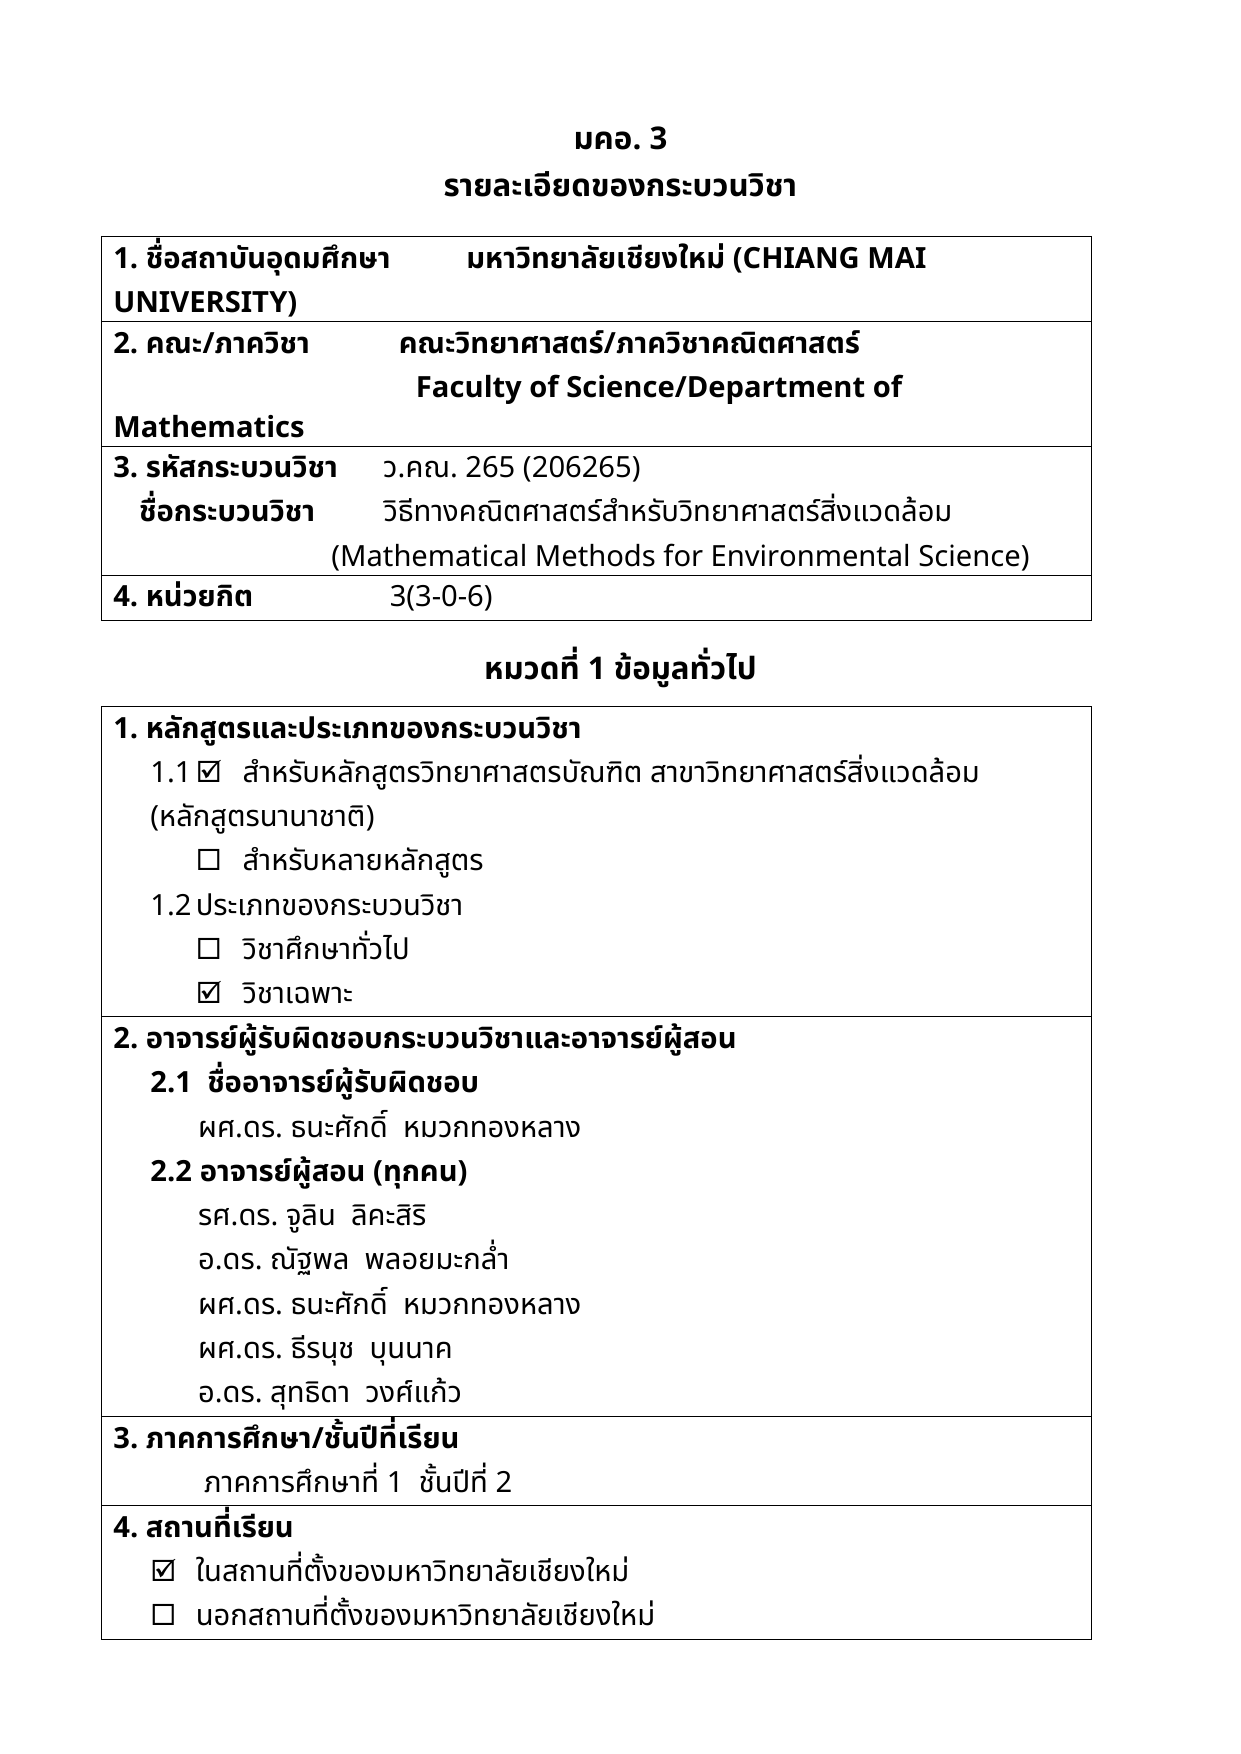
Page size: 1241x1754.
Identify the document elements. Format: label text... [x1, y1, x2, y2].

table_cell 2. คณะ/ภาควิชา คณะวิทยาศาสตร์/ภาควิชาคณิตศาสตร์ Faculty of Science/Department of Mathematics [102, 322, 1091, 446]
table_header 1. หลักสูตรและประเภทของกระบวนวิชา 1.1 สำหรับหลักสูตรวิทยาศาสตรบัณฑิต สาขาวิทยาศาสตร์สิ่งแวดล้อม (หลักสูตรนานาชาติ) สำหรับหลายหลักสูตร ประเภทของกระบวนวิชา วิชาศึกษาทั่วไป วิชาเฉพาะ [102, 707, 1091, 1016]
text รายละเอียดของกระบวนวิชา [90, 164, 1150, 211]
table_header 1. ชื่อสถาบันอุดมศึกษา มหาวิทยาลัยเชียงใหม่ (CHIANG MAI UNIVERSITY) [102, 237, 1091, 321]
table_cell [102, 1506, 1091, 1639]
table_cell 4. หน่วยกิต 3(3-0-6) [102, 576, 1091, 620]
table_cell 3. ภาคการศึกษา/ชั้นปีที่เรียน ภาคการศึกษาที่ 1 ชั้นปีที่ 2 [102, 1417, 1091, 1505]
subtitle หมวดที่ 1 ข้อมูลทั่วไป [90, 646, 1150, 693]
table_cell 3. รหัสกระบวนวิชา ว.คณ. 265 (206265) ชื่อกระบวนวิชา วิธีทางคณิตศาสตร์สำหรับวิทยาศาสตร์สิ่งแวดล้อม (Mathematical Methods for Environmental Science) [102, 447, 1091, 574]
text มคอ. 3 [90, 116, 1150, 164]
table_cell 2. อาจารย์ผู้รับผิดชอบกระบวนวิชาและอาจารย์ผู้สอน 2.1 ชื่ออาจารย์ผู้รับผิดชอบ 2.2 อาจารย์ผู้สอน (ทุกคน) [102, 1017, 1091, 1416]
